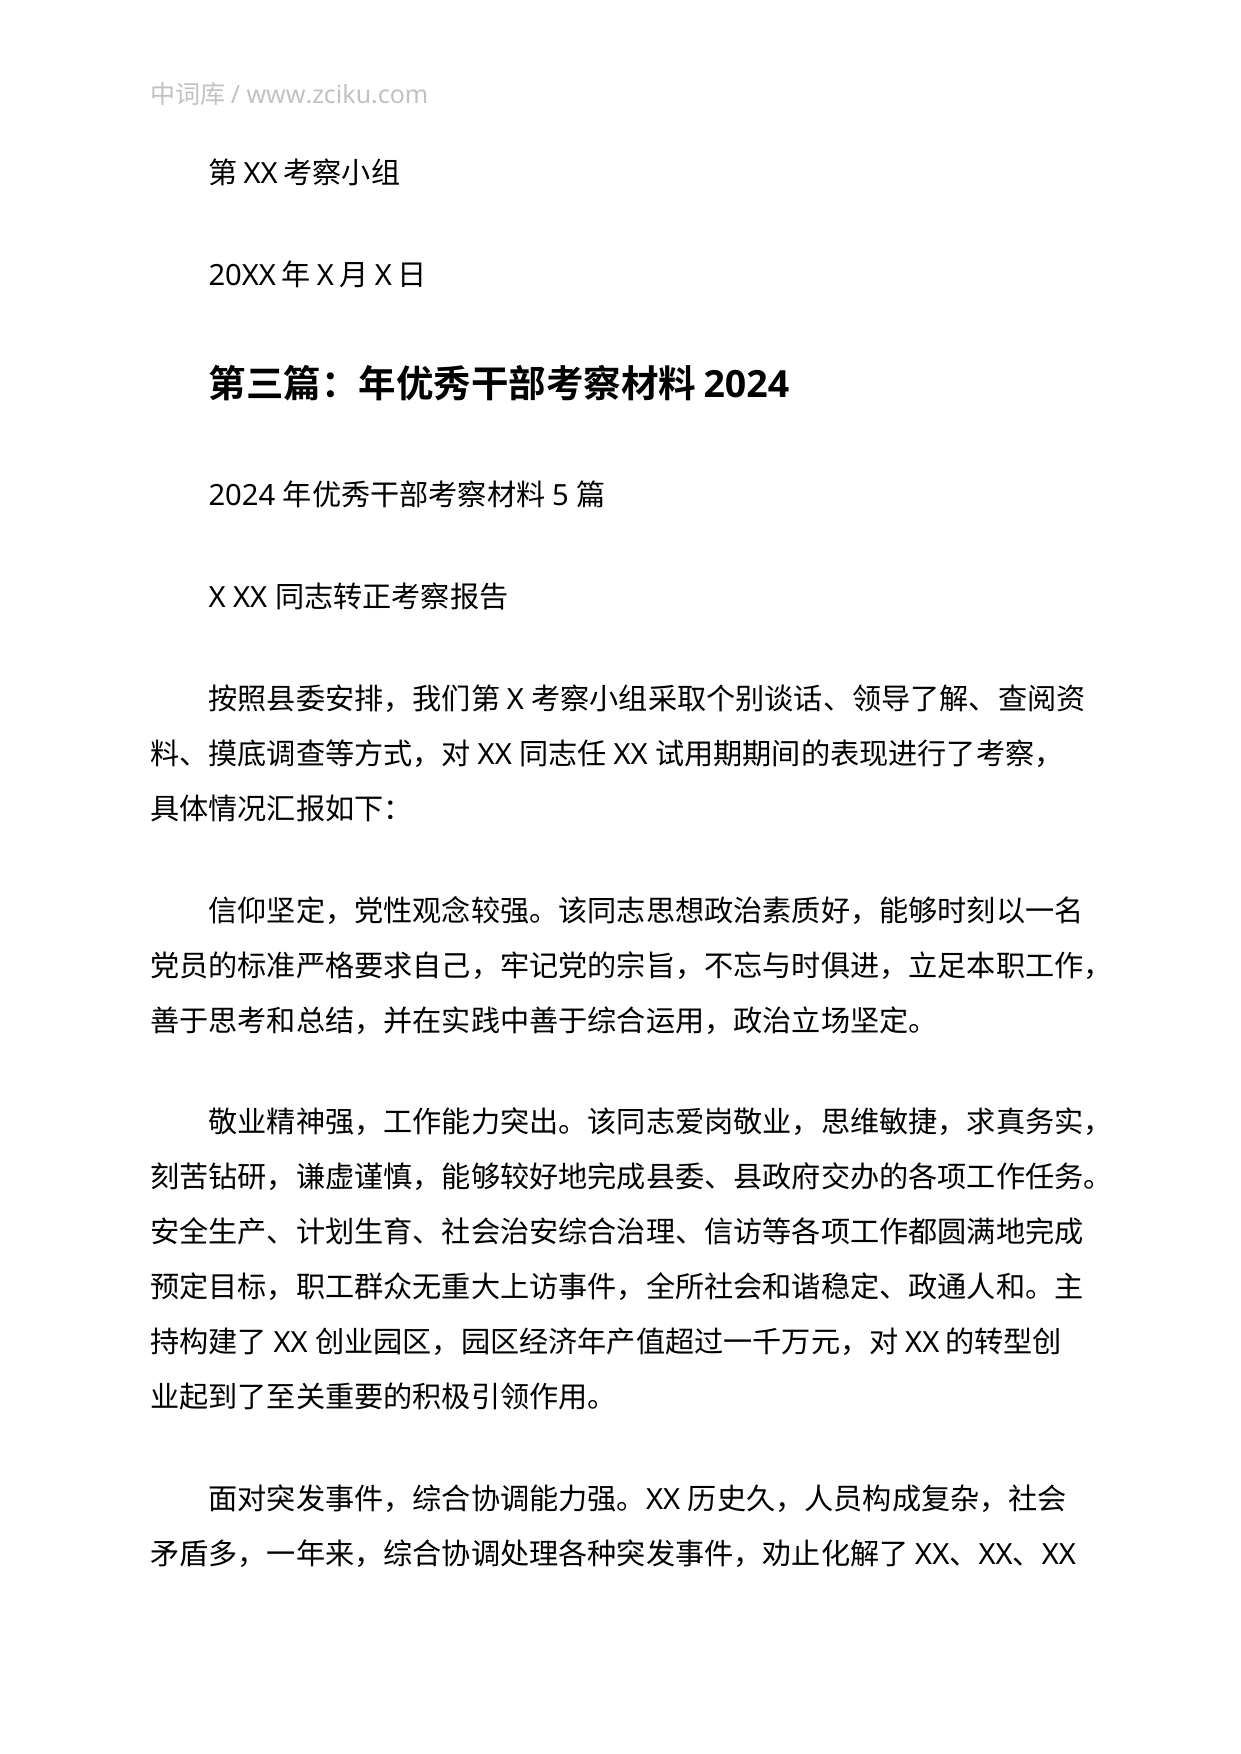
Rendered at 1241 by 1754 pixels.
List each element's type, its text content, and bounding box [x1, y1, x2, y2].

text 敬业精神强，工作能力突出。该同志爱岗敬业，思维敏捷，求真务实，刻苦钻研，谦虚谨慎，能够较好地完成县委、县政府交办的各项工作任务。安全生产、计划生育、社会治安综合治理、信访等各项工作都圆满地完成预定目标，职工群众无重大上访事件，全所社会和谐稳定、政通人和。主持构建了 XX 创业园区，园区经济年产值超过一千万元，对 XX的转型创业起到了至关重要的积极引领作用。 [150, 1099, 1090, 1416]
text X XX 同志转正考察报告 [150, 573, 1090, 616]
text 第XX考察小组 [150, 150, 1090, 192]
text 2024 年优秀干部考察材料 5 篇 [150, 472, 1090, 514]
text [150, 1475, 1090, 1573]
text 按照县委安排，我们第 X 考察小组采取个别谈话、领导了解、查阅资料、摸底调查等方式，对 XX 同志任 XX 试用期期间的表现进行了考察，具体情况汇报如下： [150, 676, 1090, 828]
text 20XX年X月X日 [150, 252, 1090, 294]
text 信仰坚定，党性观念较强。该同志思想政治素质好，能够时刻以一名党员的标准严格要求自己，牢记党的宗旨，不忘与时俱进，立足本职工作，善于思考和总结，并在实践中善于综合运用，政治立场坚定。 [150, 887, 1090, 1039]
text 第三篇：年优秀干部考察材料2024 [150, 354, 1090, 408]
